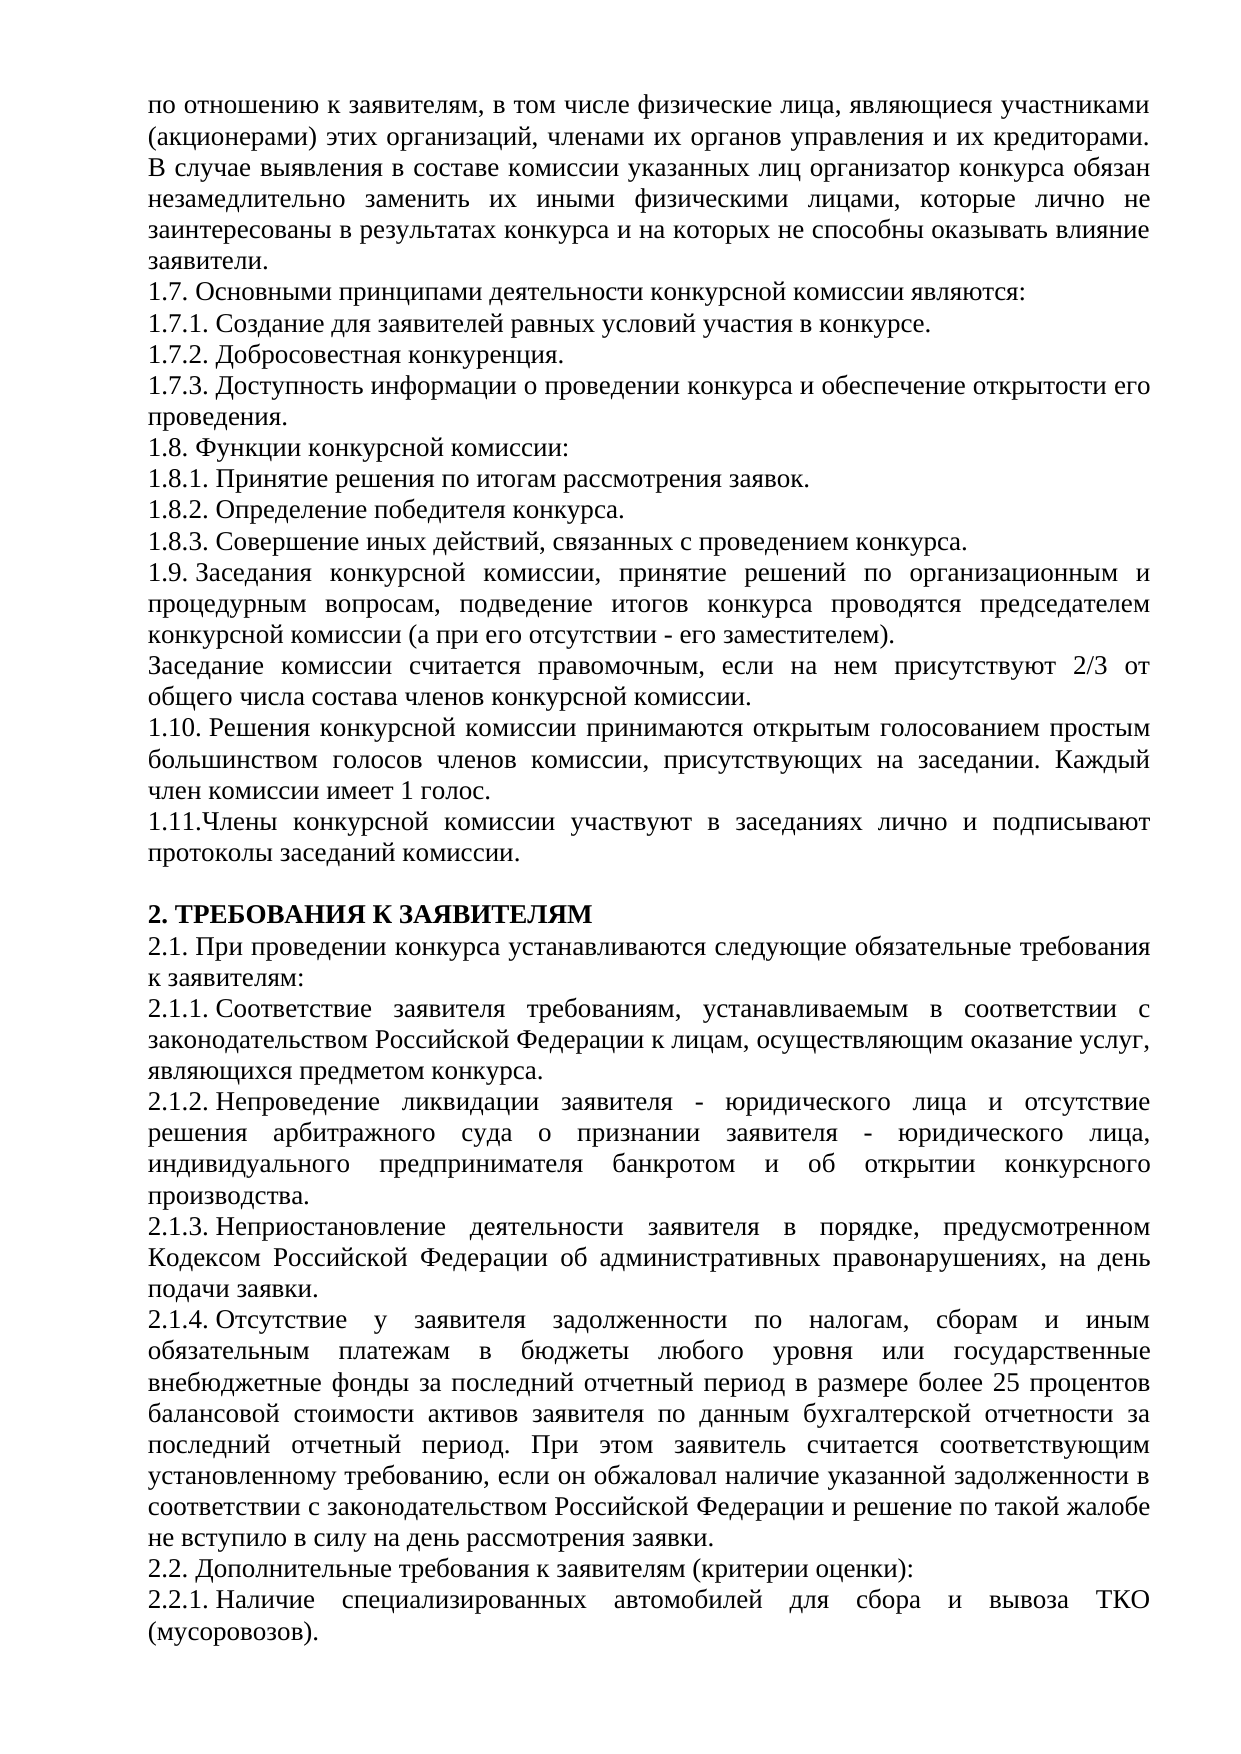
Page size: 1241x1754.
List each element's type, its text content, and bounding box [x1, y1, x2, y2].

text 2.2.1. Наличие специализированных автомобилей для сбора и вывоза ТКО (мусоровозов). [148, 1584, 1152, 1646]
text 1.8.2. Определение победителя конкурса. [148, 493, 1152, 525]
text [148, 89, 1152, 276]
text 1.7.3. Доступность информации о проведении конкурса и обеспечение открытости его проведения. [148, 369, 1152, 431]
text 1.9. Заседания конкурсной комиссии, принятие решений по организационным и процедурным вопросам, подведение итогов конкурса проводятся председателем конкурсной комиссии (а при его отсутствии - его заместителем). [148, 556, 1152, 649]
text 2.1.4. Отсутствие у заявителя задолженности по налогам, сборам и иным обязательным платежам в бюджеты любого уровня или государственные внебюджетные фонды за последний отчетный период в размере более 25 процентов балансовой стоимости активов заявителя по данным бухгалтерской отчетности за последний отчетный период. При этом заявитель считается соответствующим установленному требованию, если он обжаловал наличие указанной задолженности в соответствии с законодательством Российской Федерации и решение по такой жалобе не вступило в силу на день рассмотрения заявки. [148, 1303, 1152, 1552]
text 1.8. Функции конкурсной комиссии: [148, 431, 1152, 462]
text Заседание комиссии считается правомочным, если на нем присутствуют 2/3 от общего числа состава членов конкурсной комиссии. [148, 649, 1152, 712]
text 1.8.1. Принятие решения по итогам рассмотрения заявок. [148, 462, 1152, 493]
text 1.7.2. Добросовестная конкуренция. [148, 338, 1152, 369]
text 2.1. При проведении конкурса устанавливаются следующие обязательные требования к заявителям: [148, 929, 1152, 992]
text 2. ТРЕБОВАНИЯ К ЗАЯВИТЕЛЯМ [148, 898, 1152, 929]
text 2.1.1. Соответствие заявителя требованиям, устанавливаемым в соответствии с законодательством Российской Федерации к лицам, осуществляющим оказание услуг, являющихся предметом конкурса. [148, 992, 1152, 1085]
text 1.11.Члены конкурсной комиссии участвуют в заседаниях лично и подписывают протоколы заседаний комиссии. [148, 805, 1152, 867]
text 1.8.3. Совершение иных действий, связанных с проведением конкурса. [148, 525, 1152, 556]
text 2.1.2. Непроведение ликвидации заявителя - юридического лица и отсутствие решения арбитражного суда о признании заявителя - юридического лица, индивидуального предпринимателя банкротом и об открытии конкурсного производства. [148, 1085, 1152, 1210]
text 2.2. Дополнительные требования к заявителям (критерии оценки): [148, 1552, 1152, 1584]
text 2.1.3. Неприостановление деятельности заявителя в порядке, предусмотренном Кодексом Российской Федерации об административных правонарушениях, на день подачи заявки. [148, 1210, 1152, 1303]
text 1.7.1. Создание для заявителей равных условий участия в конкурсе. [148, 307, 1152, 338]
text 1.10. Решения конкурсной комиссии принимаются открытым голосованием простым большинством голосов членов комиссии, присутствующих на заседании. Каждый член комиссии имеет 1 голос. [148, 712, 1152, 805]
text 1.7. Основными принципами деятельности конкурсной комиссии являются: [148, 276, 1152, 307]
